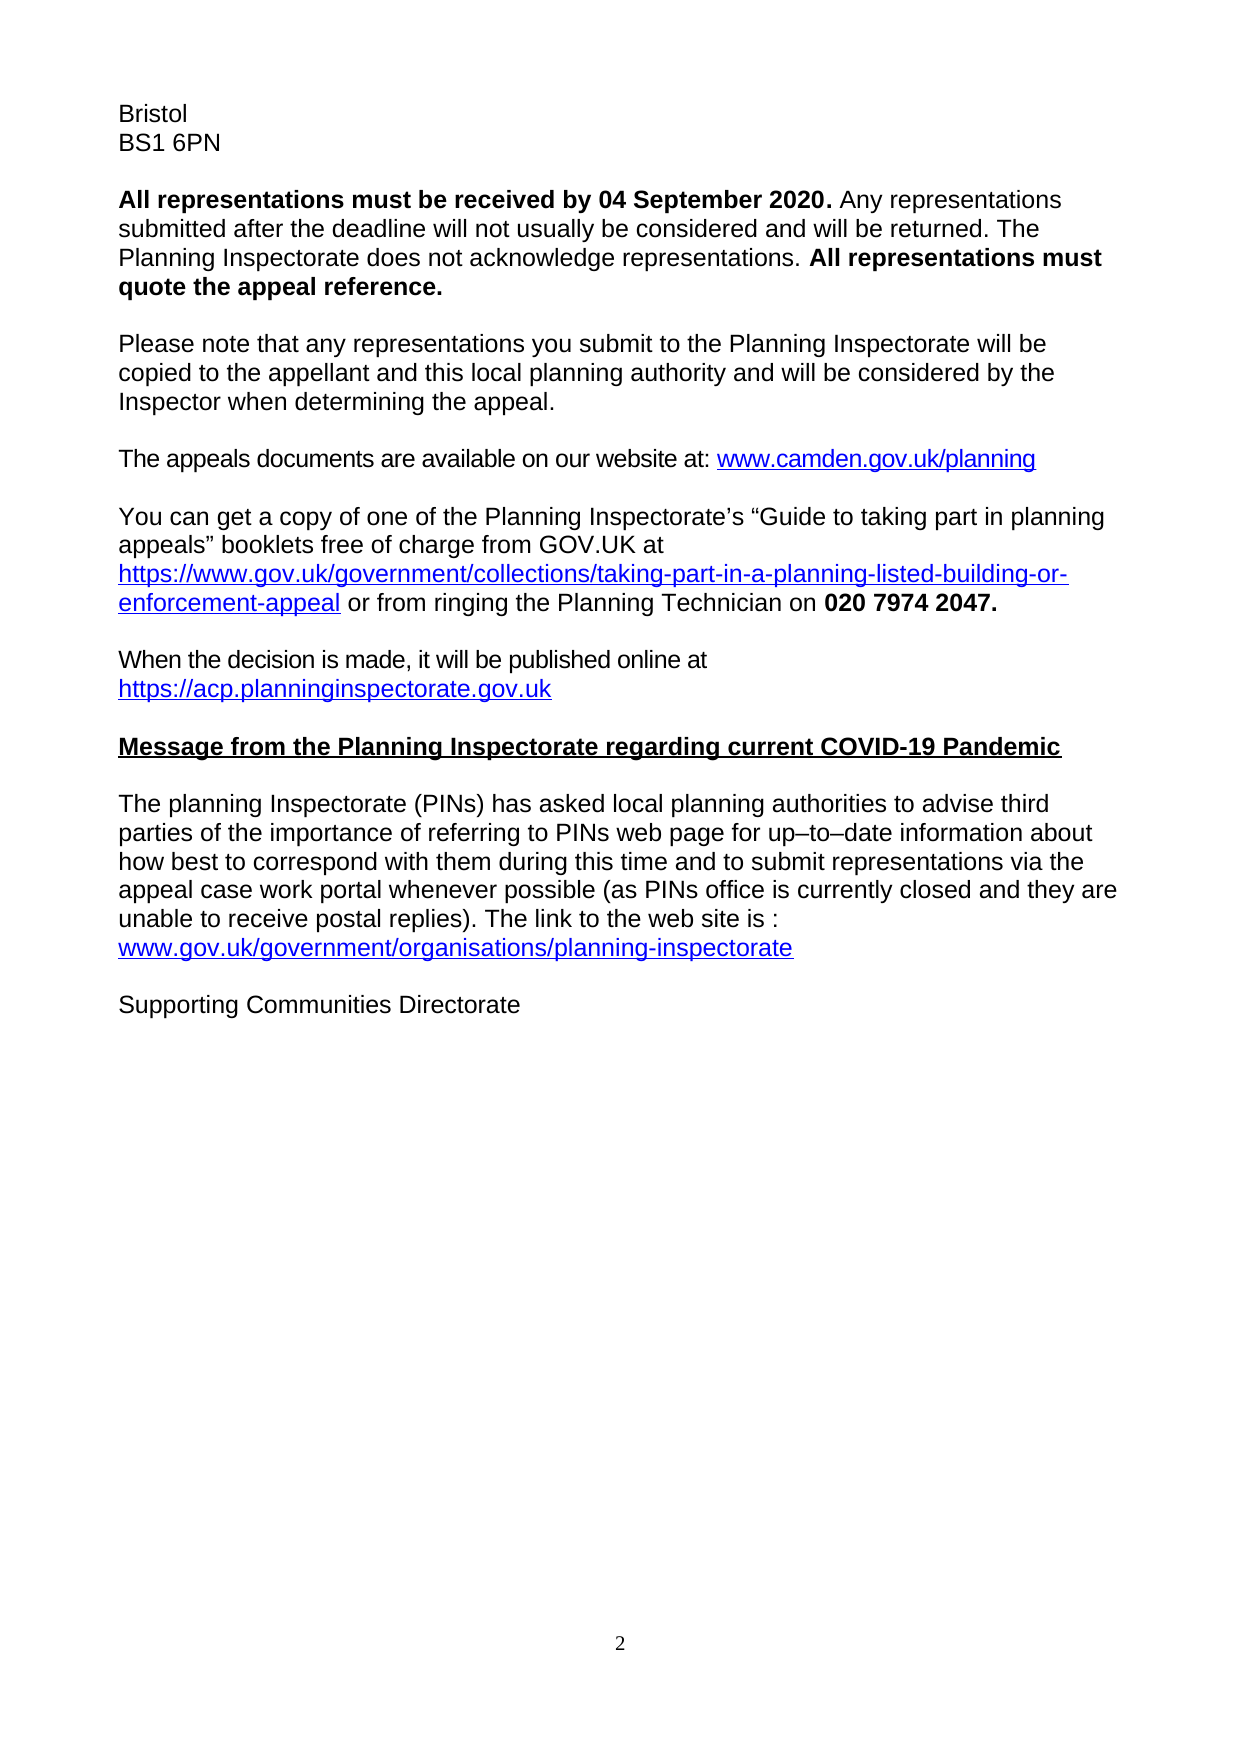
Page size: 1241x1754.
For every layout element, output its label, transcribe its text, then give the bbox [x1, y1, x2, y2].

text Supporting Communities Directorate [118, 990, 1122, 1019]
text You can get a copy of one of the Planning Inspectorate’s “Guide to taking part in planning appeals” booklets free of charge from GOV.UK at https://www.gov.uk/government/collections/taking-part-in-a-planning-listed-building-or-enforcement-appeal or from ringing the Planning Technician on 020 7974 2047. [118, 502, 1122, 617]
text Message from the Planning Inspectorate regarding current COVID-19 Pandemic [118, 732, 1122, 760]
text All representations must be received by 04 September 2020. Any representations submitted after the deadline will not usually be considered and will be returned. The Planning Inspectorate does not acknowledge representations. All representations must quote the appeal reference. [118, 185, 1122, 300]
text When the decision is made, it will be published online at https://acp.planninginspectorate.gov.uk [118, 645, 1122, 703]
text www.gov.uk/government/organisations/planning-inspectorate [118, 933, 1122, 962]
text The planning Inspectorate (PINs) has asked local planning authorities to advise third parties of the importance of referring to PINs web page for up–to–date information about how best to correspond with them during this time and to submit representations via the appeal case work portal whenever possible (as PINs office is currently closed and they are unable to receive postal replies). The link to the web site is : [118, 789, 1122, 933]
text The appeals documents are available on our website at: www.camden.gov.uk/planning [118, 444, 1122, 473]
text BS1 6PN [118, 128, 1122, 157]
text Please note that any representations you submit to the Planning Inspectorate will be copied to the appellant and this local planning authority and will be considered by the Inspector when determining the appeal. [118, 329, 1122, 415]
text Bristol [118, 99, 1122, 128]
